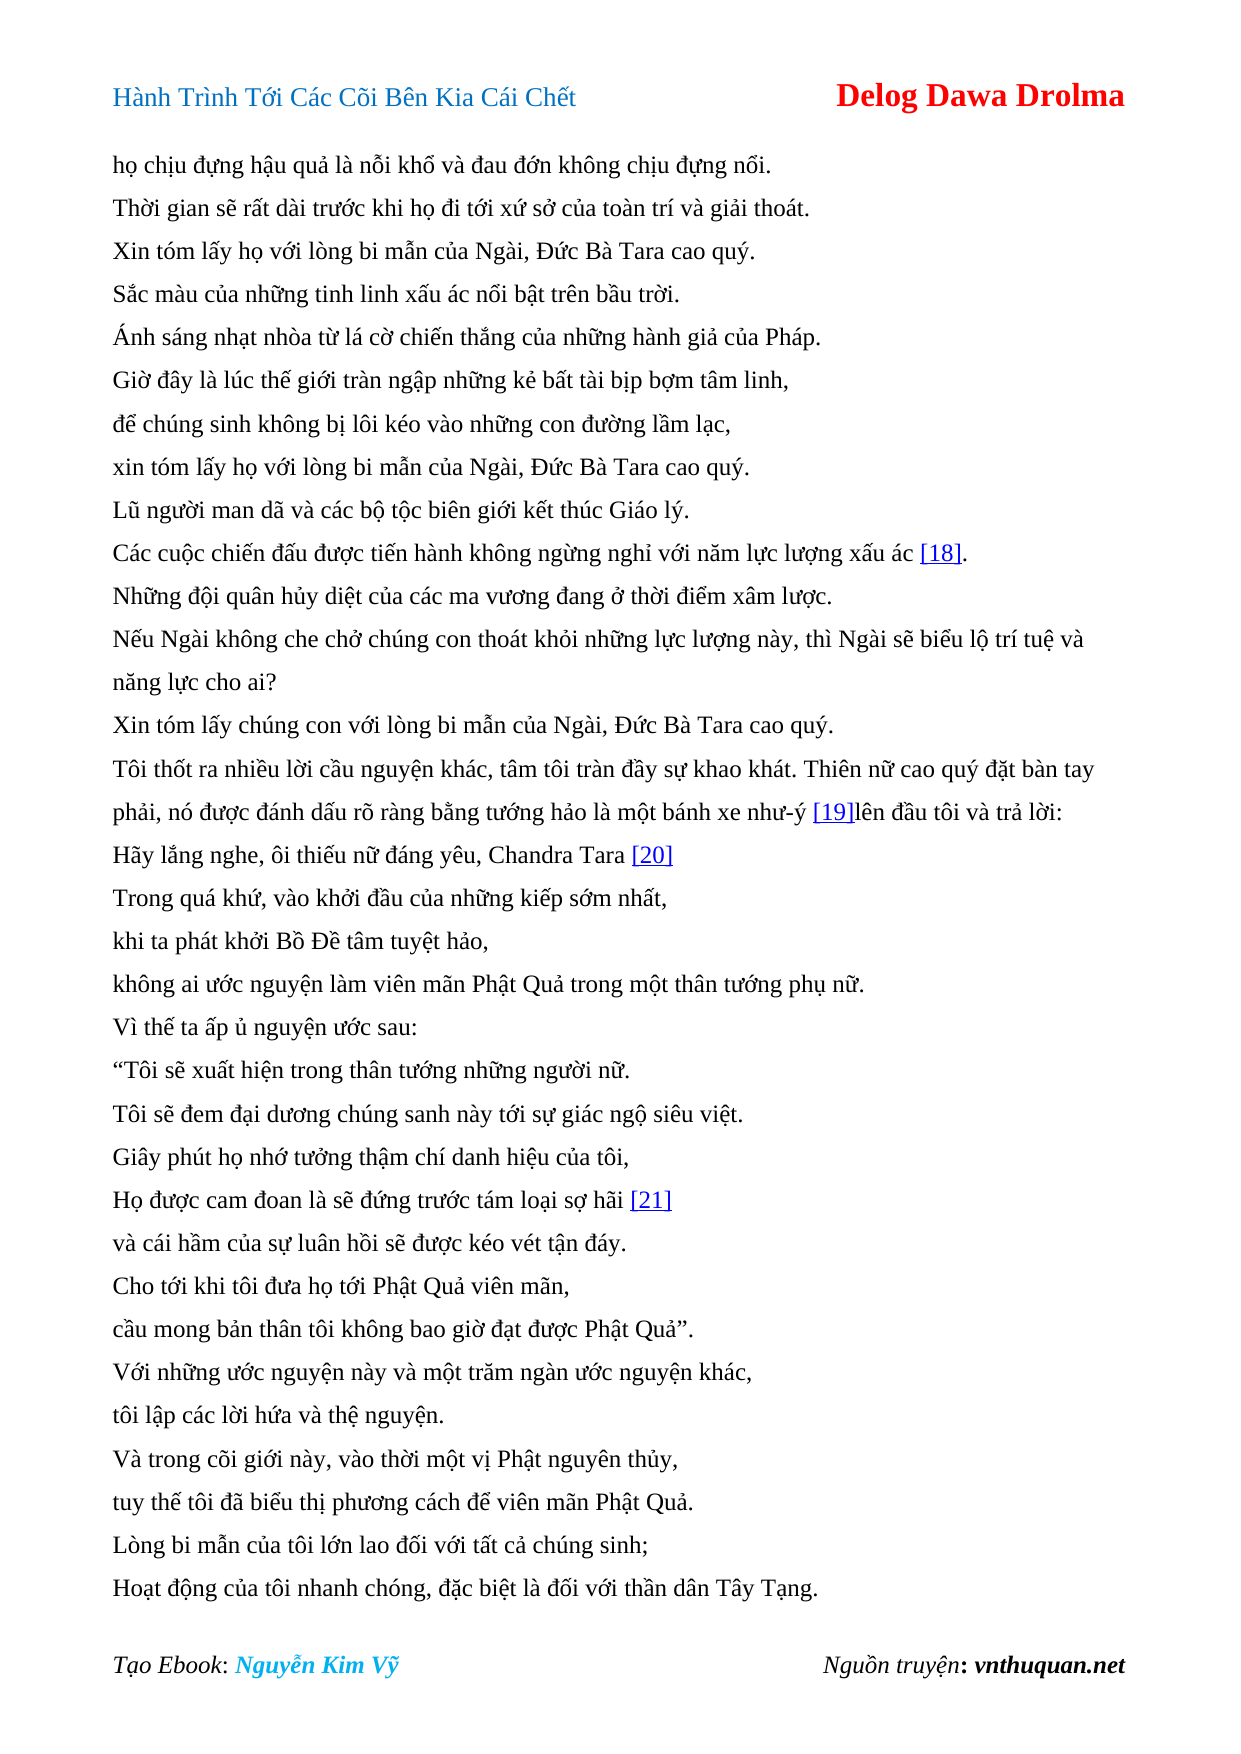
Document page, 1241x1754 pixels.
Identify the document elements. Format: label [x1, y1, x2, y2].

text [112, 150, 1128, 1602]
